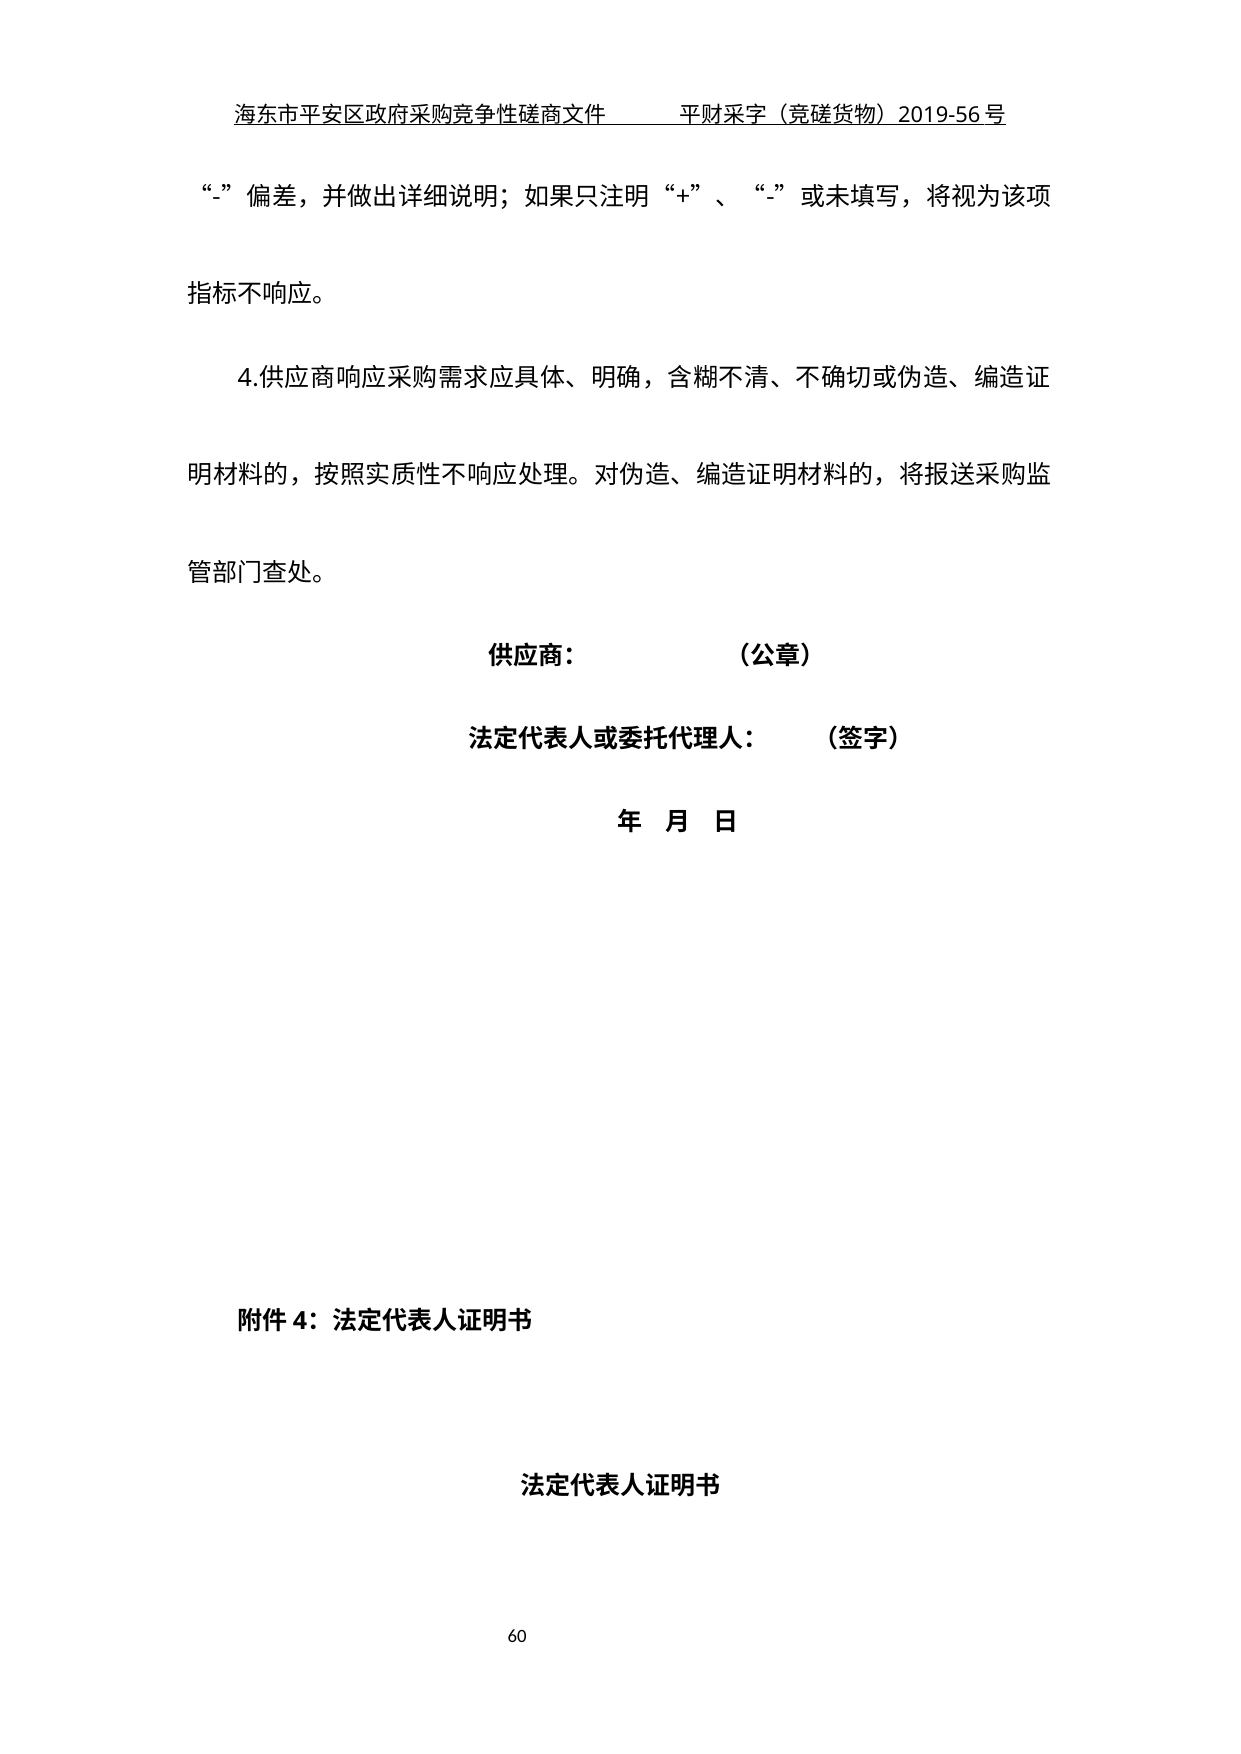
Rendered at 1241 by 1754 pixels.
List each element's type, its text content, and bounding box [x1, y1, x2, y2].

text 4.供应商响应采购需求应具体、明确，含糊不清、不确切或伪造、编造证明材料的，按照实质性不响应处理。对伪造、编造证明材料的，将报送采购监管部门查处。 [187, 343, 1053, 603]
text 供应商： （公章） [187, 621, 1053, 686]
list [187, 162, 1053, 324]
text 法定代表人或委托代理人： （签字） [187, 704, 1053, 769]
text 附件4：法定代表人证明书 [187, 1286, 1053, 1351]
text 法定代表人证明书 [187, 1451, 1053, 1516]
text 年 月 日 [187, 787, 1053, 852]
